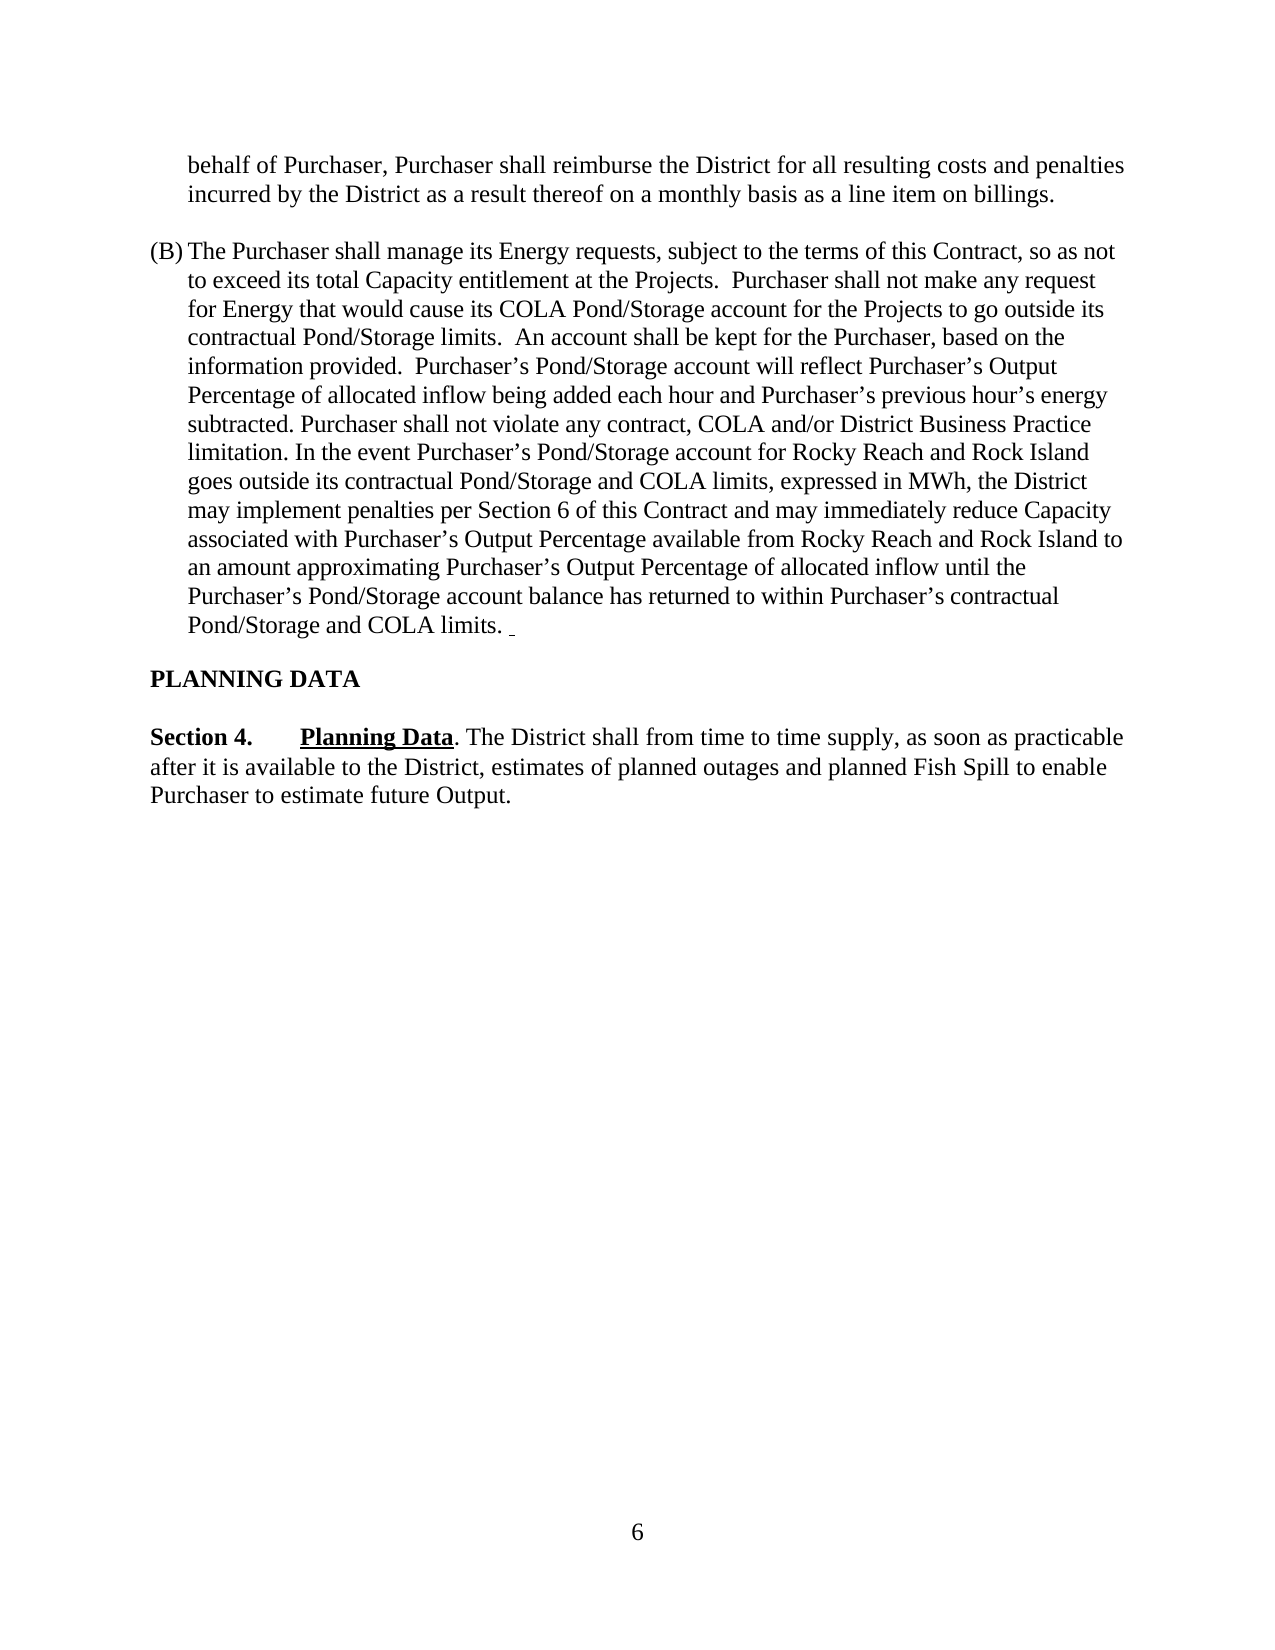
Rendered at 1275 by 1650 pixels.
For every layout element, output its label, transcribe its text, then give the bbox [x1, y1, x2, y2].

subtitle Section 4. Planning Data. The District shall from time to time supply, as soon as practicable after it is available to the District, estimates of planned outages and planned Fish Spill to enable Purchaser to estimate future Output. [150, 721, 1125, 809]
text (B) The Purchaser shall manage its Energy requests, subject to the terms of this Contract, so as not to exceed its total Capacity entitlement at the Projects. Purchaser shall not make any request for Energy that would cause its COLA Pond/Storage account for the Projects to go outside its contractual Pond/Storage limits. An account shall be kept for the Purchaser, based on the information provided. Purchaser’s Pond/Storage account will reflect Purchaser’s Output Percentage of allocated inflow being added each hour and Purchaser’s previous hour’s energy subtracted. Purchaser shall not violate any contract, COLA and/or District Business Practice limitation. In the event Purchaser’s Pond/Storage account for Rocky Reach and Rock Island goes outside its contractual Pond/Storage and COLA limits, expressed in MWh, the District may implement penalties per Section 6 of this Contract and may immediately reduce Capacity associated with Purchaser’s Output Percentage available from Rocky Reach and Rock Island to an amount approximating Purchaser’s Output Percentage of allocated inflow until the Purchaser’s Pond/Storage account balance has returned to within Purchaser’s contractual Pond/Storage and COLA limits. [150, 236, 1125, 639]
text Planning Data [150, 664, 1125, 692]
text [150, 150, 1125, 207]
